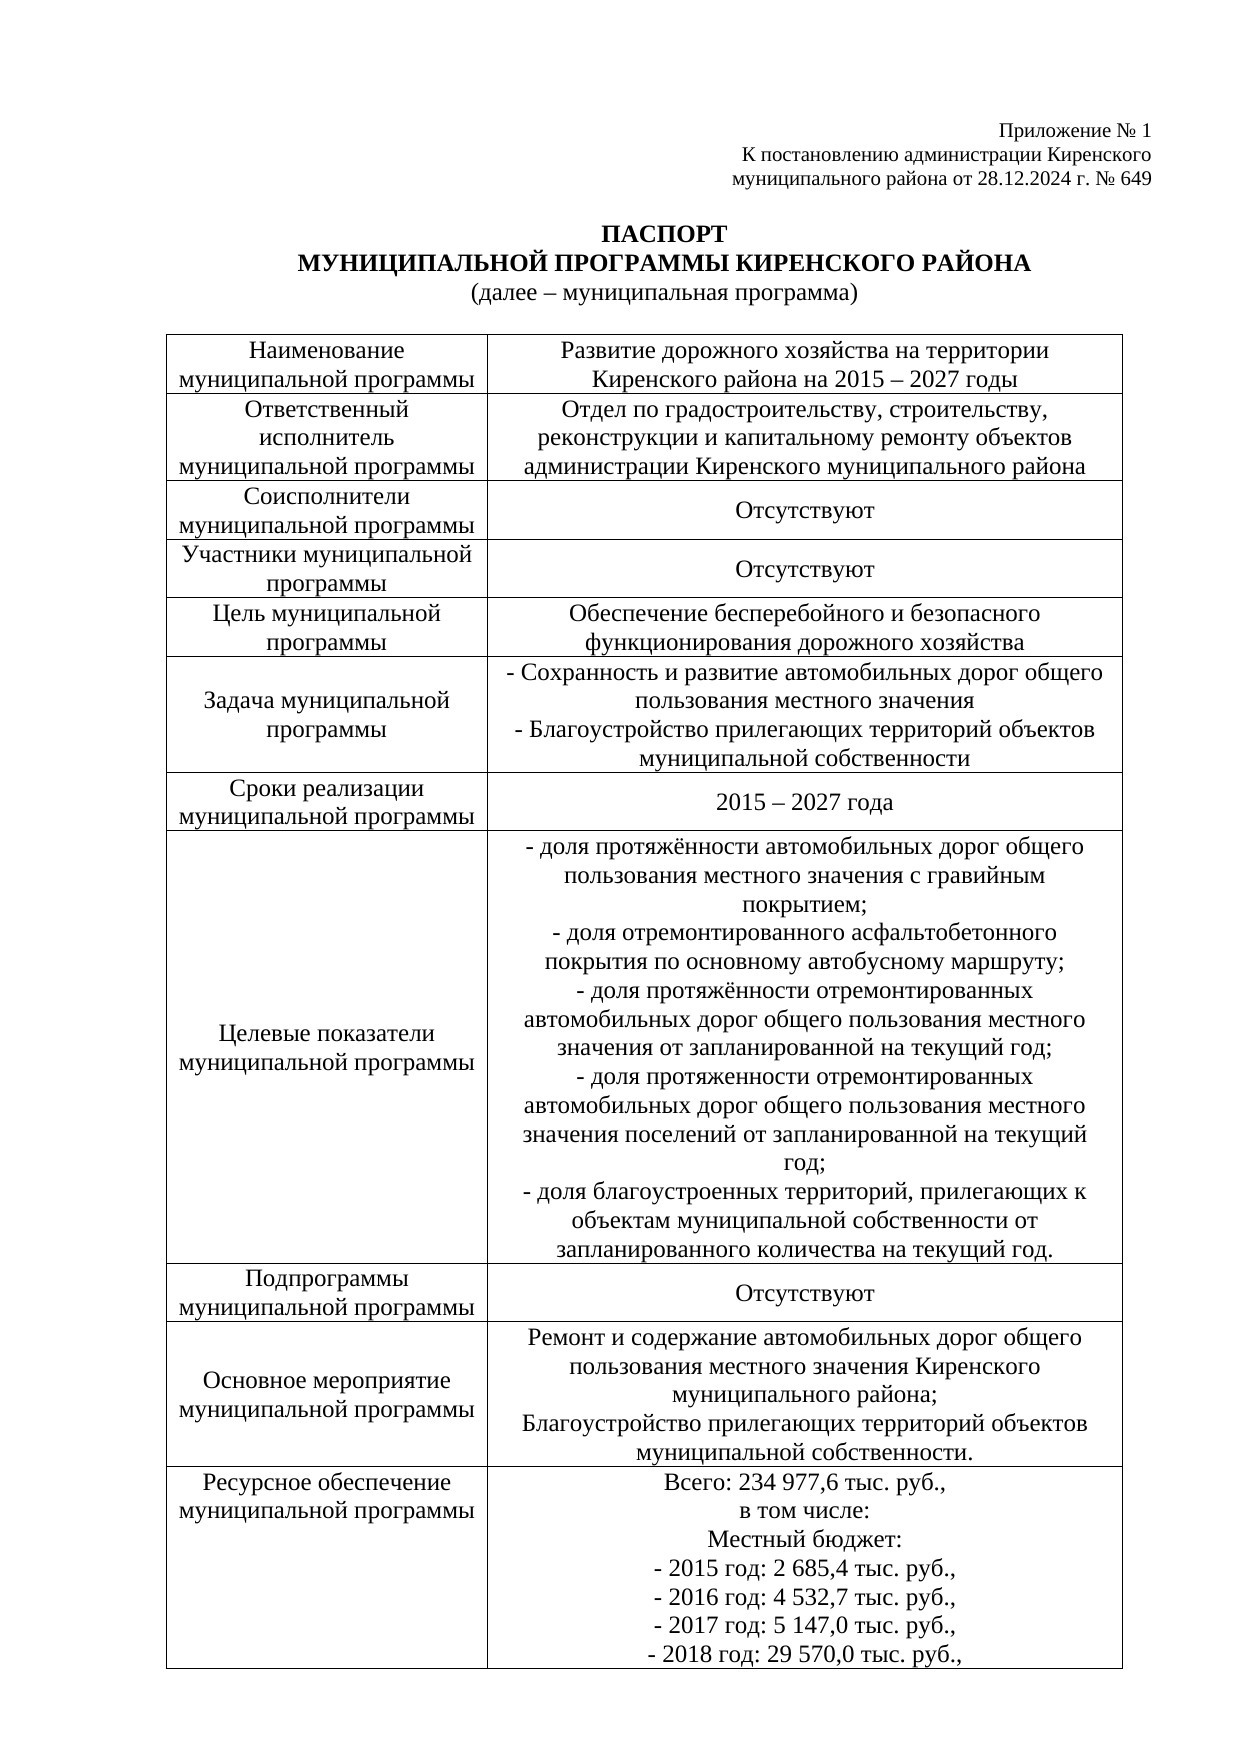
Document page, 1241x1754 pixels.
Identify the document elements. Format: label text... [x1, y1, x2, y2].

table_cell Сроки реализации муниципальной программы [167, 773, 487, 830]
text Приложение № 1 [177, 118, 1152, 142]
text ПАСПОРТ [177, 219, 1152, 248]
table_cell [167, 1467, 487, 1668]
table_cell Целевые показатели муниципальной программы [167, 831, 487, 1262]
table_cell Подпрограммы муниципальной программы [167, 1264, 487, 1321]
table_cell Ремонт и содержание автомобильных дорог общего пользования местного значения Киренского муниципального района; Благоустройство прилегающих территорий объектов муниципальной собственности. [488, 1322, 1122, 1466]
table_cell Задача муниципальной программы [167, 657, 487, 772]
table_cell Соисполнители муниципальной программы [167, 481, 487, 538]
table_cell Отсутствуют [488, 1264, 1122, 1321]
table_cell - доля протяжённости автомобильных дорог общего пользования местного значения с гравийным покрытием; - доля отремонтированного асфальтобетонного покрытия по основному автобусному маршруту; - доля протяжённости отремонтированных автомобильных дорог общего пользования местного значения от запланированной на текущий год; - доля протяженности отремонтированных автомобильных дорог общего пользования местного значения поселений от запланированной на текущий год; - доля благоустроенных территорий, прилегающих к объектам муниципальной собственности от запланированного количества на текущий год. [488, 831, 1122, 1262]
text (далее – муниципальная программа) [177, 277, 1152, 305]
table_cell Ответственный исполнитель муниципальной программы [167, 394, 487, 480]
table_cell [488, 1467, 1122, 1668]
table_cell Участники муниципальной программы [167, 540, 487, 597]
table_cell Отсутствуют [488, 481, 1122, 538]
text МУНИЦИПАЛЬНОЙ ПРОГРАММЫ КИРЕНСКОГО РАЙОНА [177, 248, 1152, 277]
table_cell Отсутствуют [488, 540, 1122, 597]
table_cell Обеспечение бесперебойного и безопасного функционирования дорожного хозяйства [488, 598, 1122, 656]
text К постановлению администрации Киренского [177, 142, 1152, 166]
table_cell 2015 – 2027 года [488, 773, 1122, 830]
text муниципального района от 28.12.2024 г. № 649 [177, 166, 1152, 190]
table_cell Основное мероприятие муниципальной программы [167, 1322, 487, 1466]
table_header Развитие дорожного хозяйства на территории Киренского района на 2015 – 2027 годы [488, 335, 1122, 393]
table_header Наименование муниципальной программы [167, 335, 487, 393]
table_cell Цель муниципальной программы [167, 598, 487, 656]
table_cell - Сохранность и развитие автомобильных дорог общего пользования местного значения - Благоустройство прилегающих территорий объектов муниципальной собственности [488, 657, 1122, 772]
table_cell Отдел по градостроительству, строительству, реконструкции и капитальному ремонту объектов администрации Киренского муниципального района [488, 394, 1122, 480]
